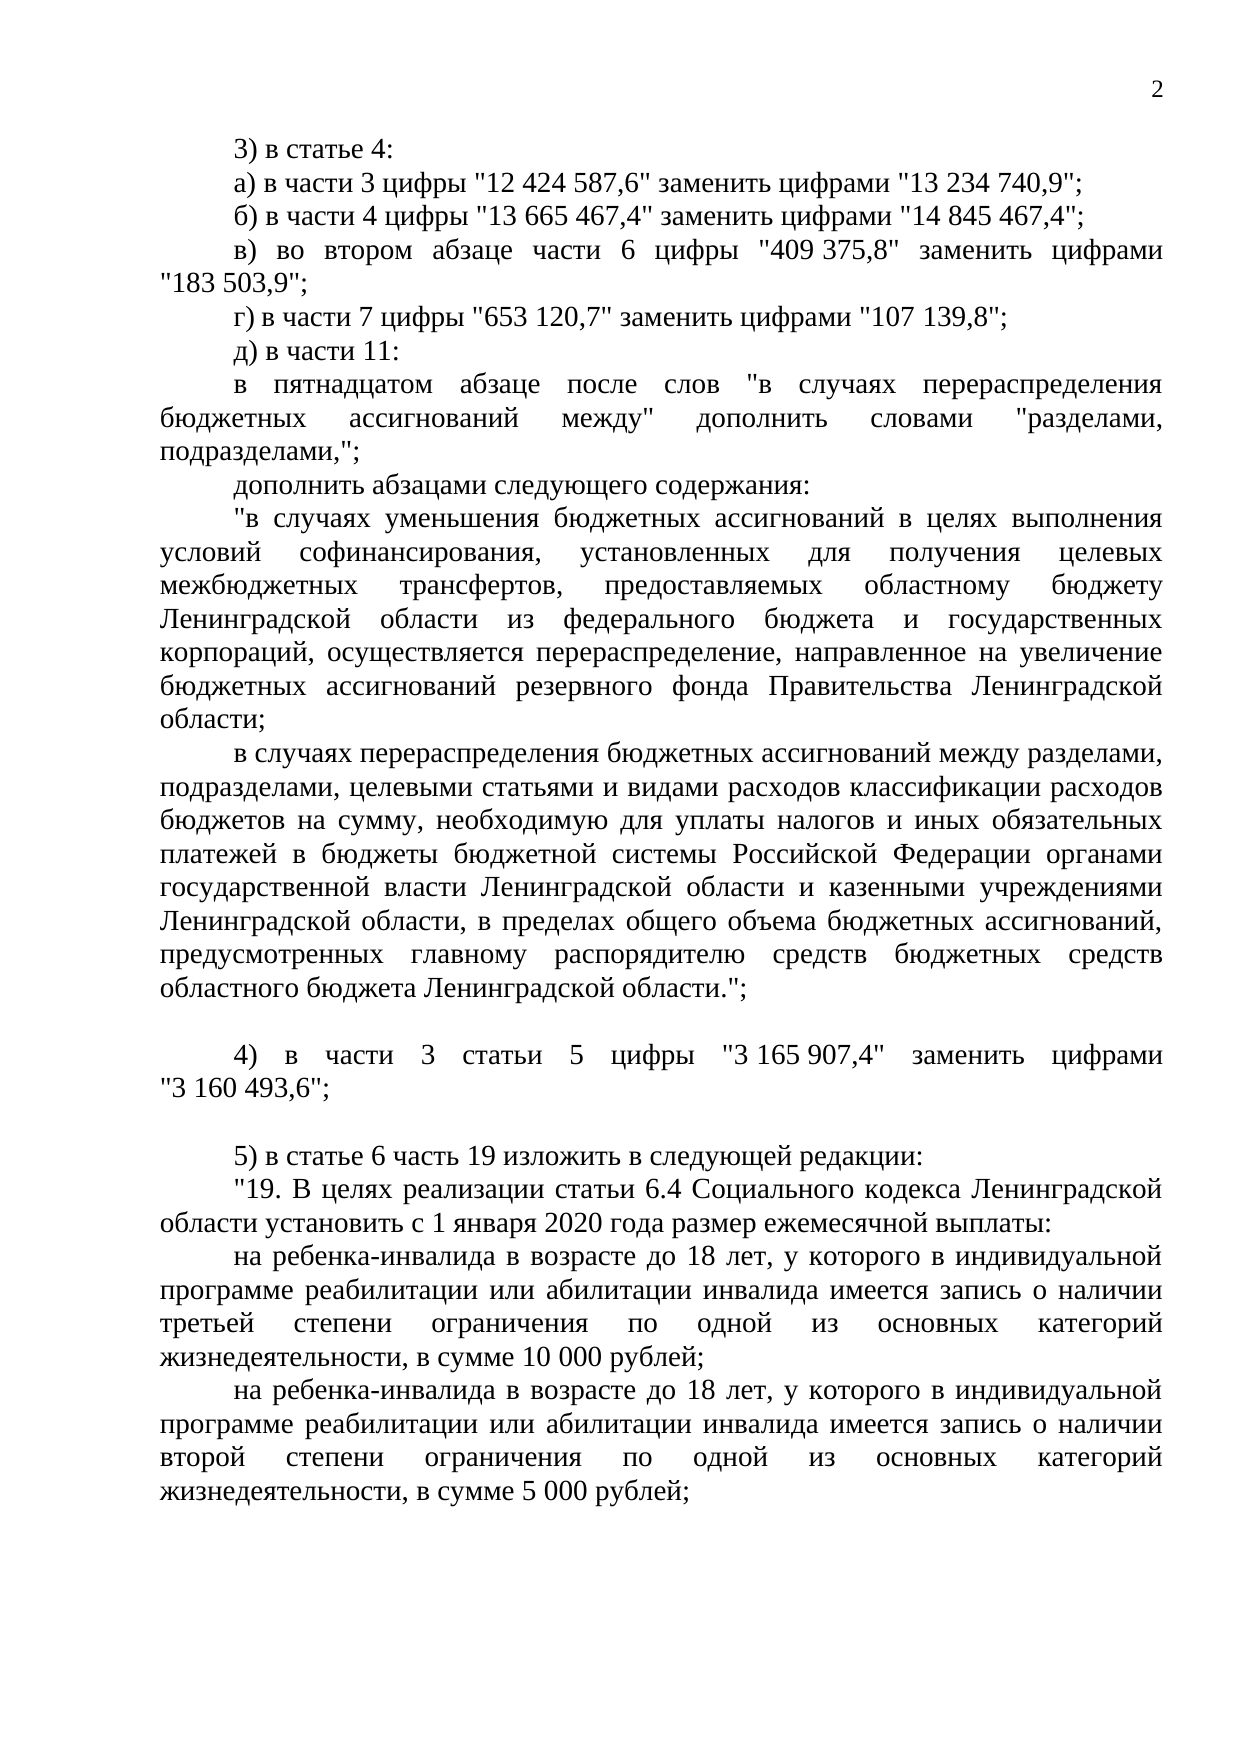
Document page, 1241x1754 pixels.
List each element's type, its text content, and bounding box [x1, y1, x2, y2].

text д) в части 11: [159, 333, 1163, 366]
text дополнить абзацами следующего содержания: [159, 467, 1163, 500]
text 5) в статье 6 часть 19 изложить в следующей редакции: [159, 1138, 1163, 1171]
text а) в части 3 цифры "12 424 587,6" заменить цифрами "13 234 740,9"; [159, 165, 1163, 198]
text б) в части 4 цифры "13 665 467,4" заменить цифрами "14 845 467,4"; [159, 198, 1163, 232]
text в случаях перераспределения бюджетных ассигнований между разделами, подразделами, целевыми статьями и видами расходов классификации расходов бюджетов на сумму, необходимую для уплаты налогов и иных обязательных платежей в бюджеты бюджетной системы Российской Федерации органами государственной власти Ленинградской области и казенными учреждениями Ленинградской области, в пределах общего объема бюджетных ассигнований, предусмотренных главному распорядителю средств бюджетных средств областного бюджета Ленинградской области."; [159, 735, 1163, 1003]
text на ребенка-инвалида в возрасте до 18 лет, у которого в индивидуальной программе реабилитации или абилитации инвалида имеется запись о наличии второй степени ограничения по одной из основных категорий жизнедеятельности, в сумме 5 000 рублей; [159, 1372, 1163, 1507]
text в пятнадцатом абзаце после слов "в случаях перераспределения бюджетных ассигнований между" дополнить словами "разделами, подразделами,"; [159, 366, 1163, 467]
text "19. В целях реализации статьи 6.4 Социального кодекса Ленинградской области установить с 1 января 2020 года размер ежемесячной выплаты: [159, 1171, 1163, 1238]
text в) во втором абзаце части 6 цифры "409 375,8" заменить цифрами "183 503,9"; [159, 232, 1163, 299]
text на ребенка-инвалида в возрасте до 18 лет, у которого в индивидуальной программе реабилитации или абилитации инвалида имеется запись о наличии третьей степени ограничения по одной из основных категорий жизнедеятельности, в сумме 10 000 рублей; [159, 1238, 1163, 1372]
text "в случаях уменьшения бюджетных ассигнований в целях выполнения условий софинансирования, установленных для получения целевых межбюджетных трансфертов, предоставляемых областному бюджету Ленинградской области из федерального бюджета и государственных корпораций, осуществляется перераспределение, направленное на увеличение бюджетных ассигнований резервного фонда Правительства Ленинградской области; [159, 500, 1163, 735]
text 4) в части 3 статьи 5 цифры "3 165 907,4" заменить цифрами "3 160 493,6"; [159, 1037, 1163, 1104]
text 3) в статье 4: [159, 131, 1163, 165]
text г) в части 7 цифры "653 120,7" заменить цифрами "107 139,8"; [159, 299, 1163, 333]
